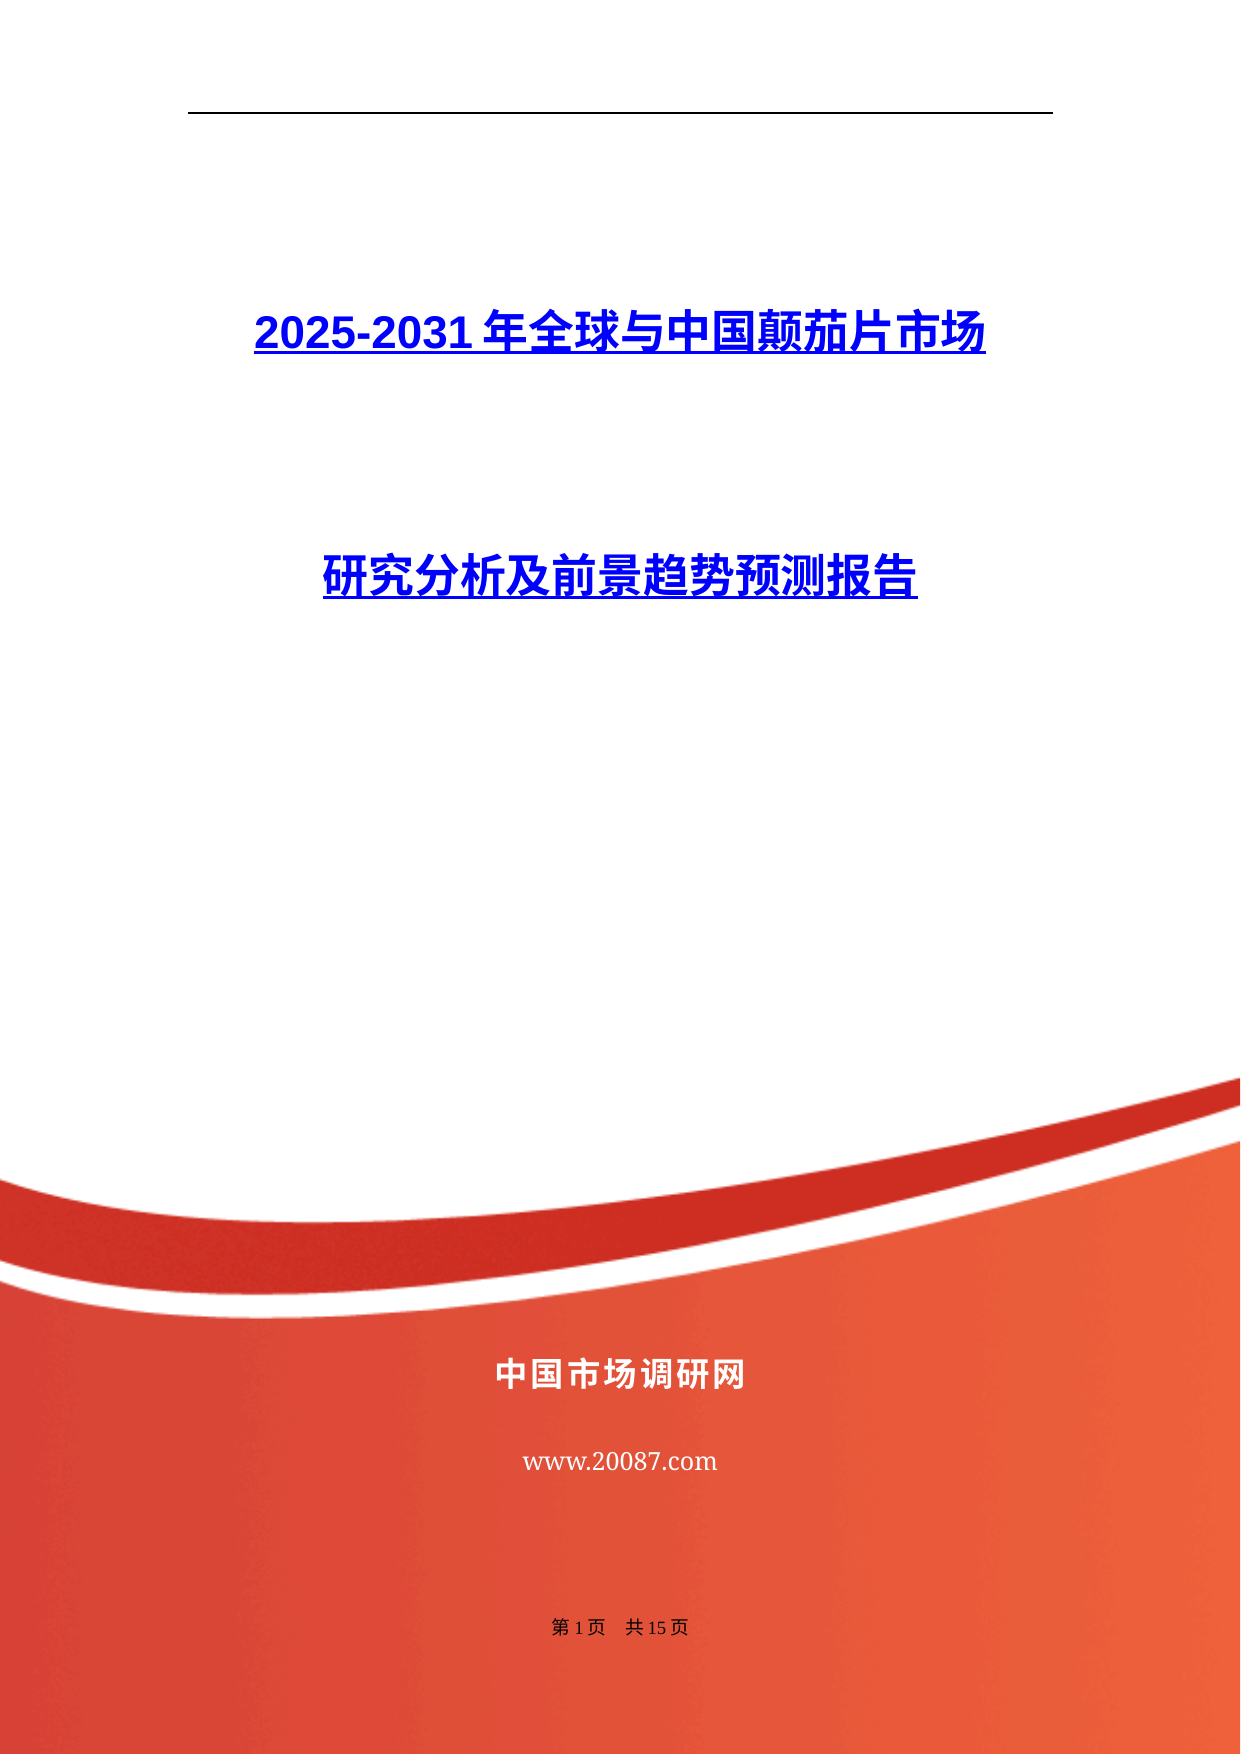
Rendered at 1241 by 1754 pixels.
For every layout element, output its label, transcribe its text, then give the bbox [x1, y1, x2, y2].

picture [0, 1006, 1241, 1754]
table_header 2025-2031年全球与中国颠茄片市场研究分析及前景趋势预测报告 [188, 207, 1053, 773]
text www.20087.com [187, 1428, 1053, 1493]
subtitle 中国市场调研网 [187, 1339, 1053, 1404]
